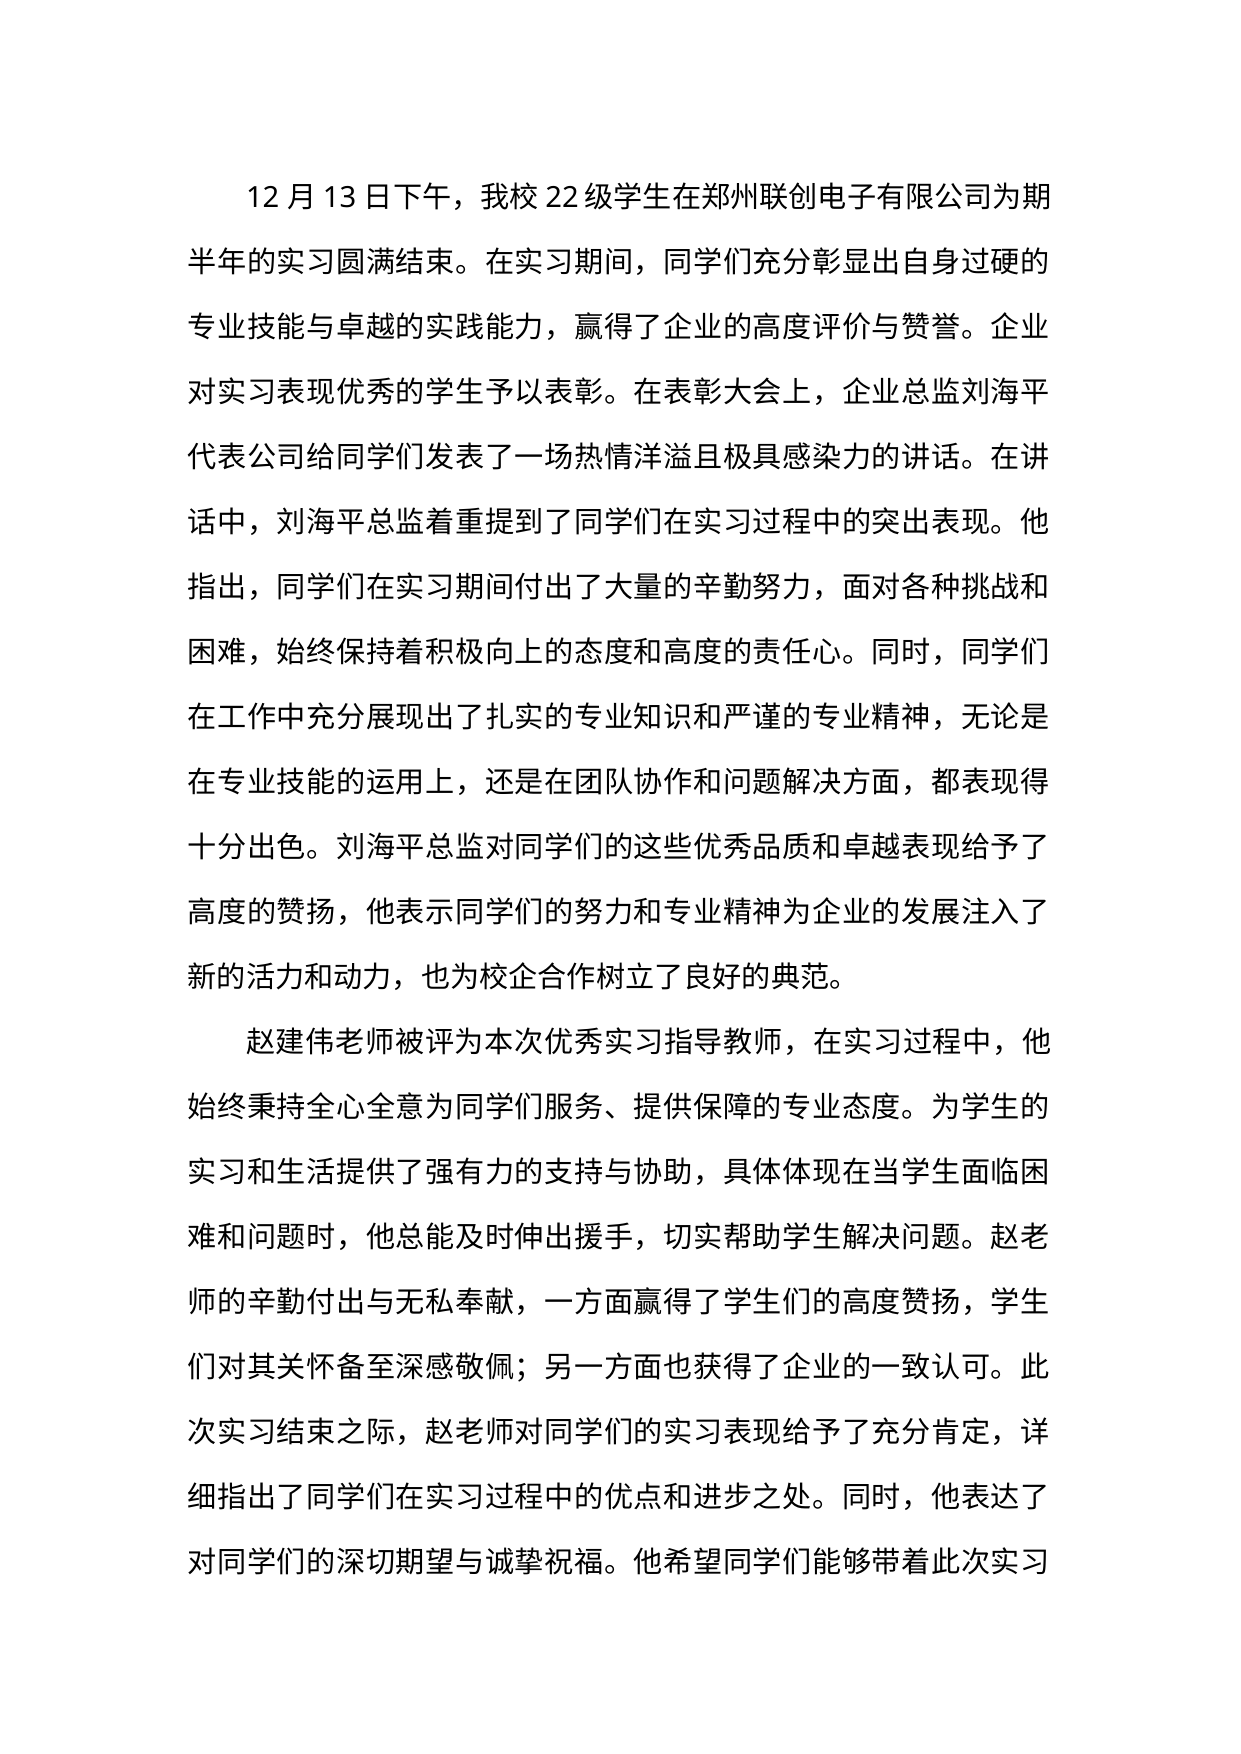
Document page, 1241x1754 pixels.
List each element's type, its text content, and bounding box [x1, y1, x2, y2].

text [187, 1007, 1053, 1592]
text 12 月 13 日下午，我校22级学生在郑州联创电子有限公司为期半年的实习圆满结束。在实习期间，同学们充分彰显出自身过硬的专业技能与卓越的实践能力，赢得了企业的高度评价与赞誉。企业对实习表现优秀的学生予以表彰。在表彰大会上，企业总监刘海平代表公司给同学们发表了一场热情洋溢且极具感染力的讲话。在讲话中，刘海平总监着重提到了同学们在实习过程中的突出表现。他指出，同学们在实习期间付出了大量的辛勤努力，面对各种挑战和困难，始终保持着积极向上的态度和高度的责任心。同时，同学们在工作中充分展现出了扎实的专业知识和严谨的专业精神，无论是在专业技能的运用上，还是在团队协作和问题解决方面，都表现得十分出色。刘海平总监对同学们的这些优秀品质和卓越表现给予了高度的赞扬，他表示同学们的努力和专业精神为企业的发展注入了新的活力和动力，也为校企合作树立了良好的典范。 [187, 162, 1053, 1007]
